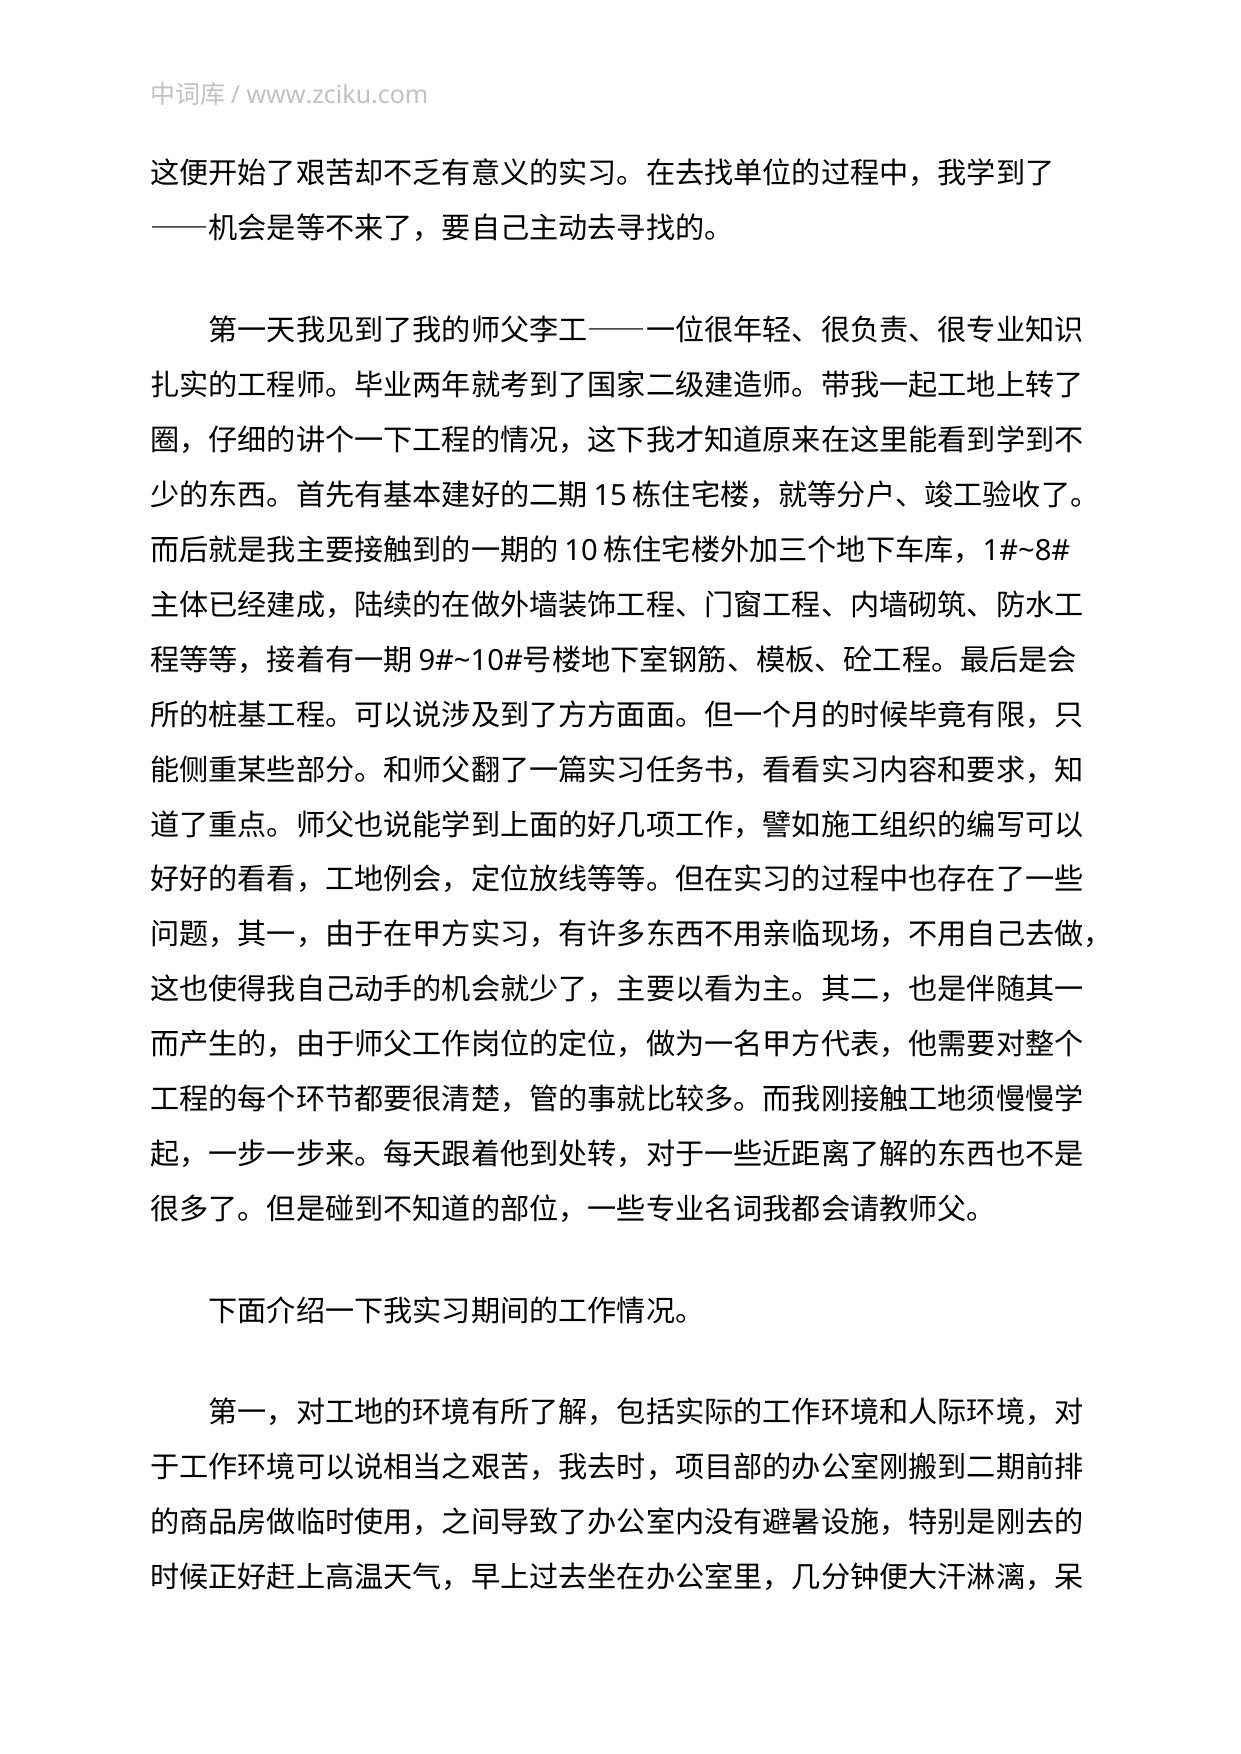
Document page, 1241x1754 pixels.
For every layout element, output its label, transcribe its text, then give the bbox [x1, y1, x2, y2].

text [150, 150, 1090, 247]
text 第一天我见到了我的师父李工——一位很年轻、很负责、很专业知识扎实的工程师。毕业两年就考到了国家二级建造师。带我一起工地上转了圈，仔细的讲个一下工程的情况，这下我才知道原来在这里能看到学到不少的东西。首先有基本建好的二期15栋住宅楼，就等分户、竣工验收了。而后就是我主要接触到的一期的10栋住宅楼外加三个地下车库，1#~8#主体已经建成，陆续的在做外墙装饰工程、门窗工程、内墙砌筑、防水工程等等，接着有一期9#~10#号楼地下室钢筋、模板、砼工程。最后是会所的桩基工程。可以说涉及到了方方面面。但一个月的时候毕竟有限，只能侧重某些部分。和师父翻了一篇实习任务书，看看实习内容和要求，知道了重点。师父也说能学到上面的好几项工作，譬如施工组织的编写可以好好的看看，工地例会，定位放线等等。但在实习的过程中也存在了一些问题，其一，由于在甲方实习，有许多东西不用亲临现场，不用自己去做，这也使得我自己动手的机会就少了，主要以看为主。其二，也是伴随其一而产生的，由于师父工作岗位的定位，做为一名甲方代表，他需要对整个工程的每个环节都要很清楚，管的事就比较多。而我刚接触工地须慢慢学起，一步一步来。每天跟着他到处转，对于一些近距离了解的东西也不是很多了。但是碰到不知道的部位，一些专业名词我都会请教师父。 [150, 307, 1090, 1228]
text 下面介绍一下我实习期间的工作情况。 [150, 1287, 1090, 1329]
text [150, 1389, 1090, 1596]
